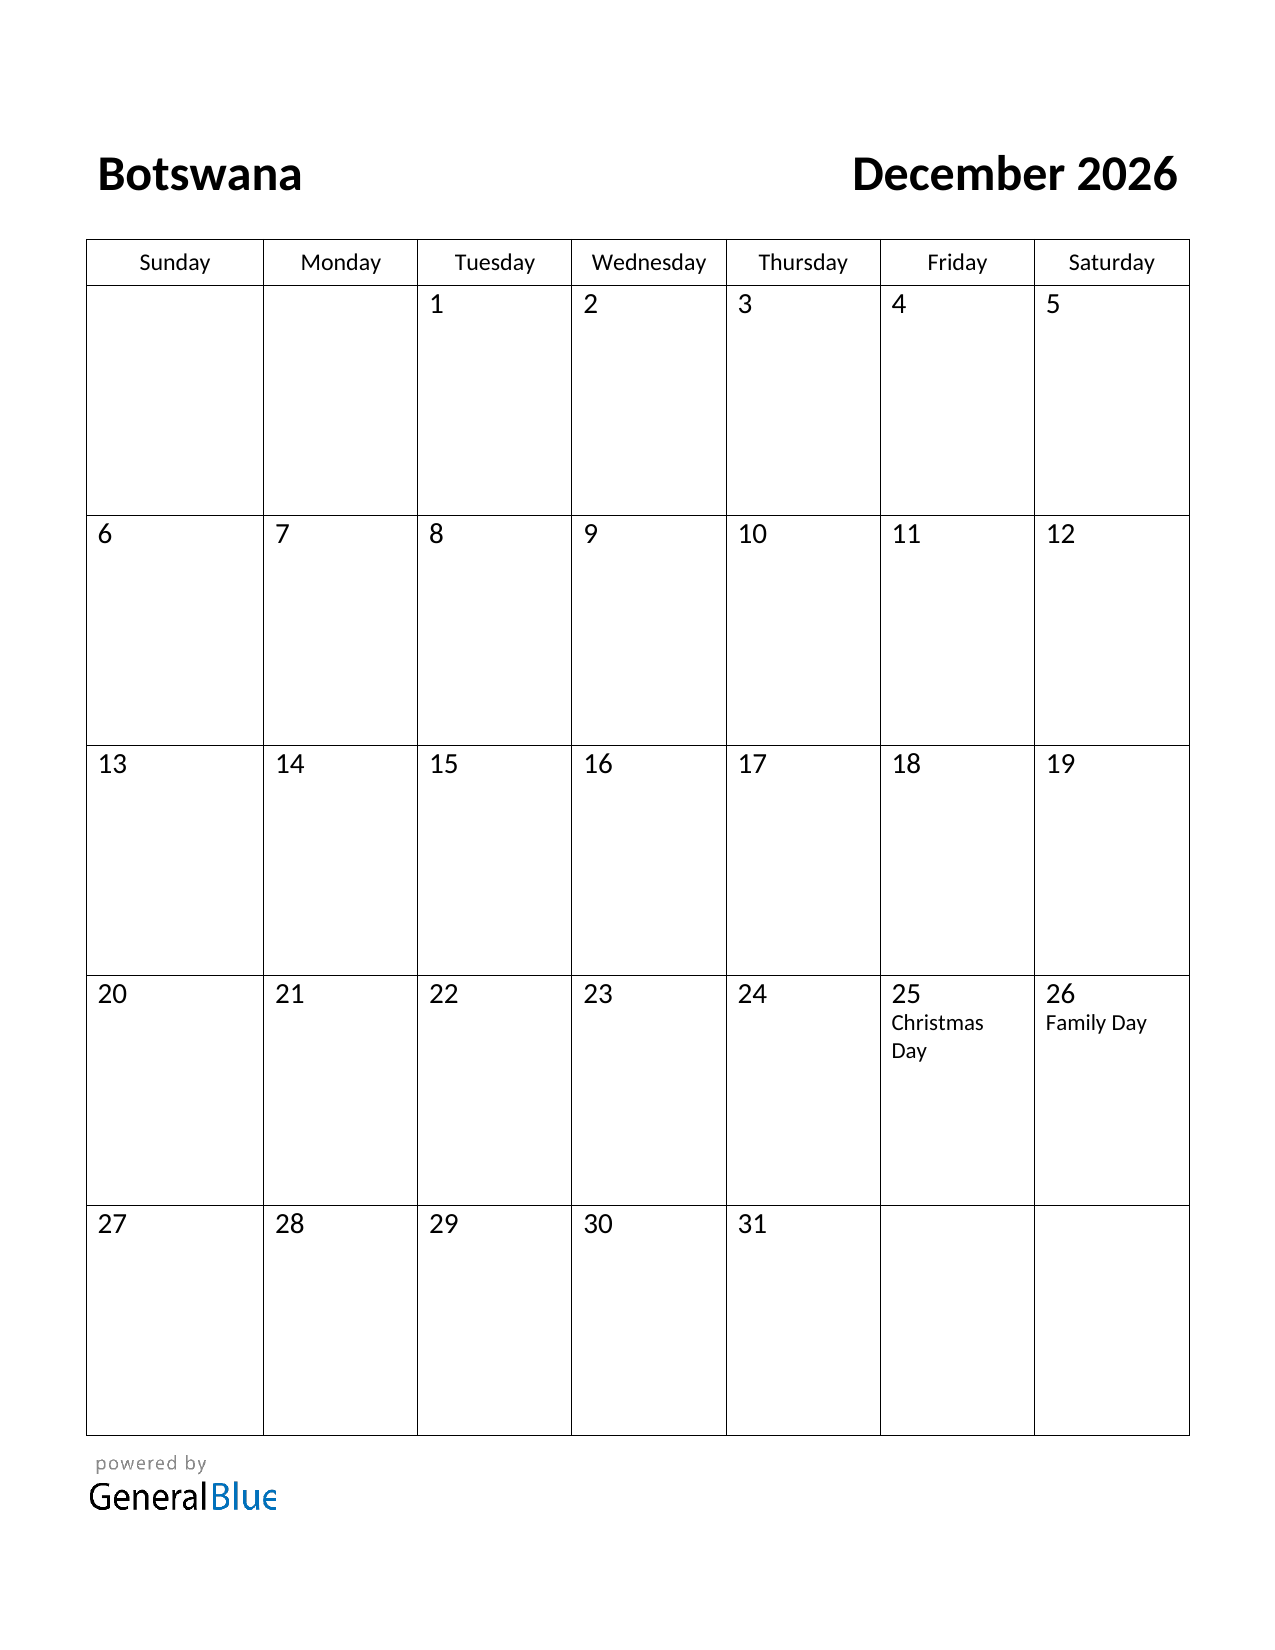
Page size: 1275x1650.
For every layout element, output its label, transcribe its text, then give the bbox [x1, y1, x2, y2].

table_cell [572, 318, 726, 514]
table_cell Sunday [87, 240, 263, 284]
table_cell [418, 318, 571, 514]
table_cell Friday [881, 240, 1034, 284]
table_cell Tuesday [418, 240, 571, 284]
table_cell Thursday [727, 240, 880, 284]
table_cell 30 [572, 1206, 726, 1238]
table_cell [727, 1238, 880, 1434]
table_cell [1035, 778, 1189, 974]
table_cell [87, 286, 263, 318]
table_header Botswana [86, 105, 572, 239]
table_cell Christmas Day [881, 1008, 1034, 1204]
table_cell 3 [727, 286, 880, 318]
table_cell [1035, 1206, 1189, 1238]
table_cell [418, 1238, 571, 1434]
table_cell [572, 1238, 726, 1434]
table_cell [727, 548, 880, 744]
table_cell 29 [418, 1206, 571, 1238]
table_cell [418, 1008, 571, 1204]
table_cell 26 [1035, 976, 1189, 1008]
table_cell [87, 778, 263, 974]
table_cell [87, 318, 263, 514]
table_cell [264, 548, 417, 744]
table_cell 27 [87, 1206, 263, 1238]
table_cell Family Day [1035, 1008, 1189, 1204]
table_cell [264, 778, 417, 974]
table_cell [572, 1008, 726, 1204]
table_cell 6 [87, 516, 263, 548]
table_cell [572, 548, 726, 744]
table_cell Wednesday [572, 240, 726, 284]
table_cell [727, 778, 880, 974]
table_cell [1035, 548, 1189, 744]
table_cell [264, 1008, 417, 1204]
table_cell 8 [418, 516, 571, 548]
table_cell 19 [1035, 746, 1189, 778]
table_cell 31 [727, 1206, 880, 1238]
table_cell [87, 548, 263, 744]
table_cell 4 [881, 286, 1034, 318]
table_cell [881, 1238, 1034, 1434]
table_cell 9 [572, 516, 726, 548]
table_cell 10 [727, 516, 880, 548]
table_cell [881, 778, 1034, 974]
table_cell Monday [264, 240, 417, 284]
table_header December 2026 [572, 105, 1189, 239]
picture [88, 1452, 276, 1515]
table_cell 12 [1035, 516, 1189, 548]
table_cell [881, 1206, 1034, 1238]
table_cell [881, 548, 1034, 744]
table_cell 28 [264, 1206, 417, 1238]
table_cell 1 [418, 286, 571, 318]
table_cell 17 [727, 746, 880, 778]
table_cell [727, 318, 880, 514]
table_cell [572, 778, 726, 974]
table_cell 2 [572, 286, 726, 318]
table_cell [264, 1238, 417, 1434]
table_cell [264, 286, 417, 318]
table_cell 16 [572, 746, 726, 778]
table_cell [1035, 1238, 1189, 1434]
table_cell [418, 778, 571, 974]
table_cell 25 [881, 976, 1034, 1008]
table_cell [881, 318, 1034, 514]
table_cell [86, 1436, 1189, 1534]
table_cell 22 [418, 976, 571, 1008]
table_cell 7 [264, 516, 417, 548]
table_cell 5 [1035, 286, 1189, 318]
table_cell 21 [264, 976, 417, 1008]
table_cell 14 [264, 746, 417, 778]
table_cell 24 [727, 976, 880, 1008]
table_cell 11 [881, 516, 1034, 548]
table_cell [264, 318, 417, 514]
table_cell [87, 1238, 263, 1434]
table_cell Saturday [1035, 240, 1189, 284]
table_cell 18 [881, 746, 1034, 778]
table_cell 15 [418, 746, 571, 778]
table_cell [727, 1008, 880, 1204]
table_cell [418, 548, 571, 744]
table_cell 13 [87, 746, 263, 778]
table_cell 23 [572, 976, 726, 1008]
table_cell [87, 1008, 263, 1204]
table_cell [1035, 318, 1189, 514]
table_cell 20 [87, 976, 263, 1008]
